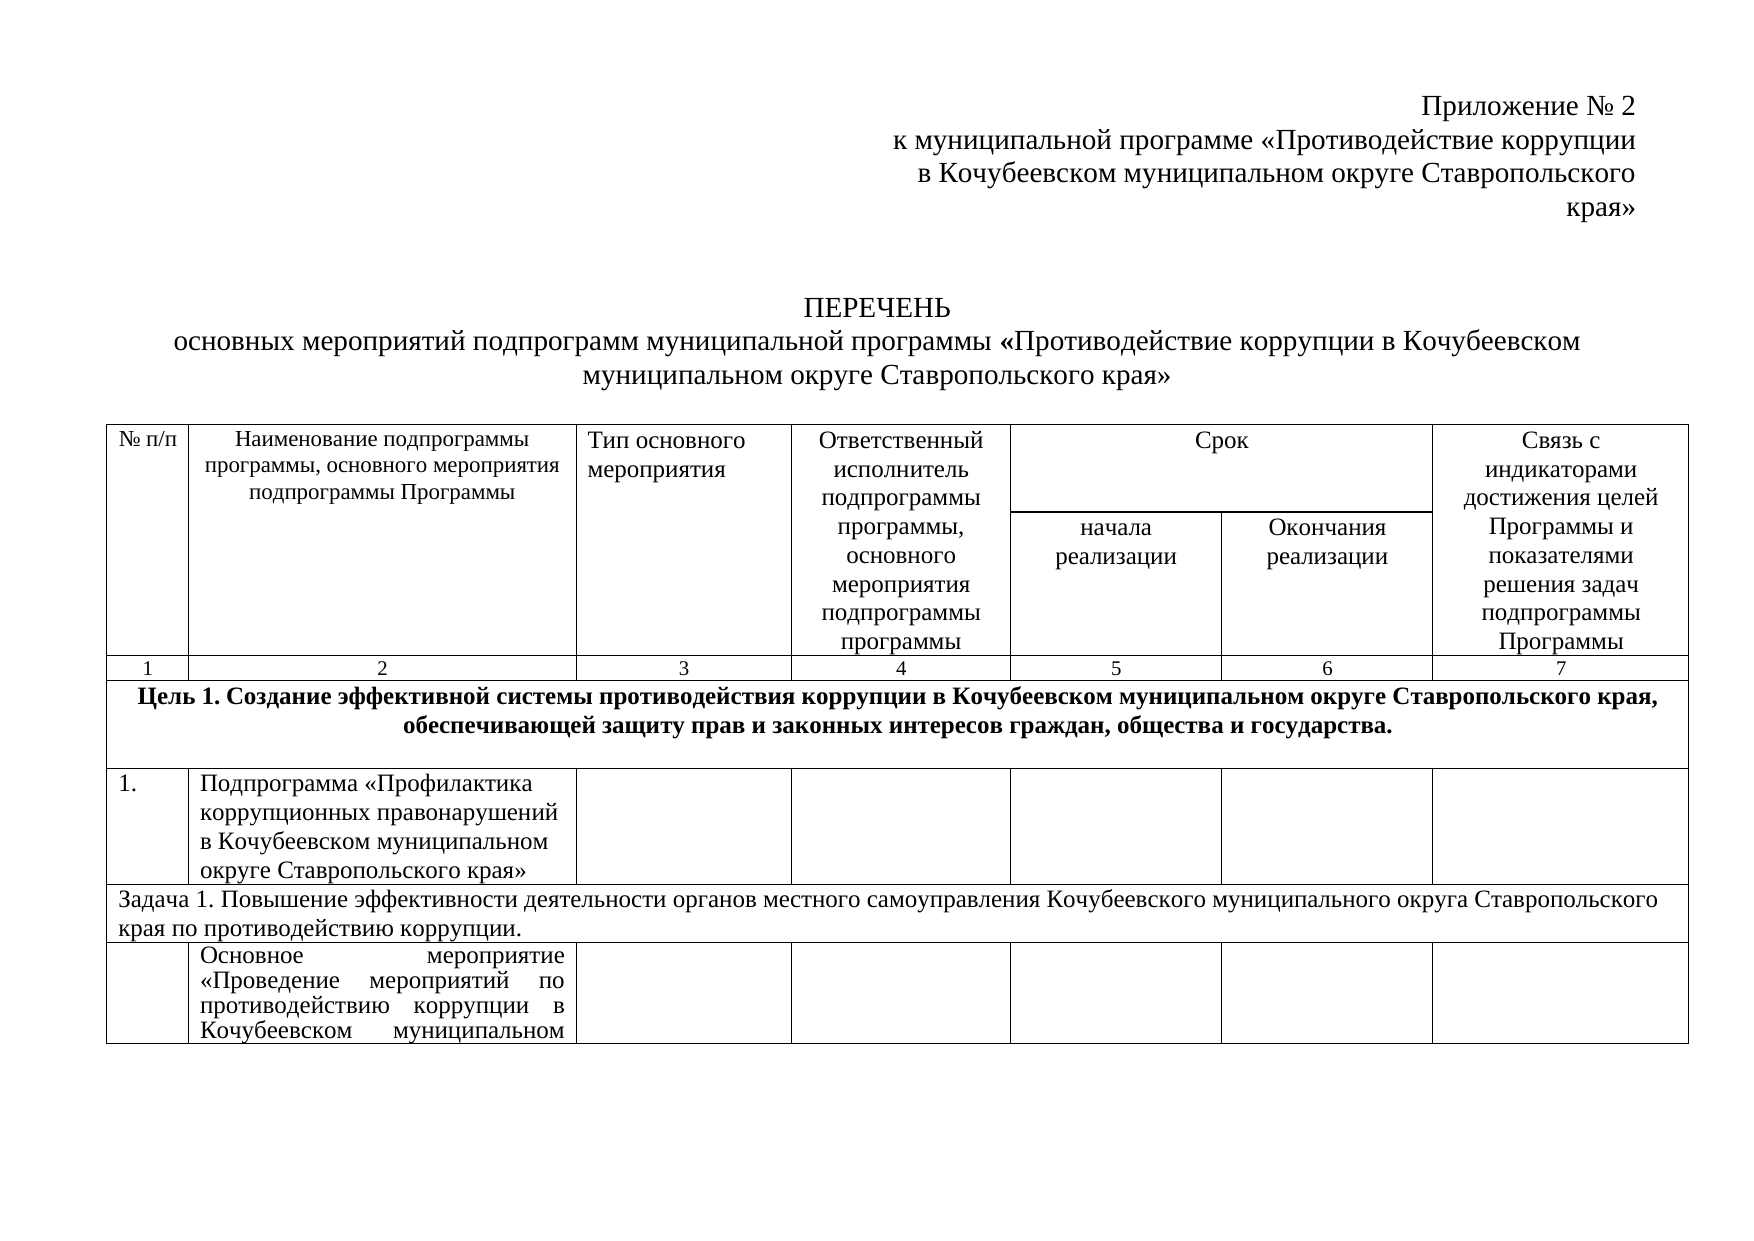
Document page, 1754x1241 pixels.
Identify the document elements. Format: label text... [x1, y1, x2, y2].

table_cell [189, 943, 576, 1043]
table_cell [577, 943, 791, 1043]
table_cell Окончания реализации [1222, 513, 1432, 655]
table_cell 2 [189, 656, 576, 680]
table_cell [1011, 943, 1221, 1043]
table_cell [107, 943, 188, 1043]
table_cell [1433, 769, 1688, 883]
text основных мероприятий подпрограмм муниципальной программы «Противодействие коррупции в Кочубеевском муниципальном округе Ставропольского края» [118, 323, 1636, 390]
table_header Ответственный исполнитель подпрограммы программы, основного мероприятия подпрограммы программы [792, 425, 1010, 655]
table_cell 3 [577, 656, 791, 680]
table_cell [1011, 769, 1221, 883]
table_cell [792, 943, 1010, 1043]
table_cell 1 [107, 656, 188, 680]
table_cell 7 [1433, 656, 1688, 680]
table_header Наименование подпрограммы программы, основного мероприятия подпрограммы Программы [189, 425, 576, 655]
table_cell [1433, 943, 1688, 1043]
text к муниципальной программе «Противодействие коррупции в Кочубеевском муниципальном округе Ставропольского края» [886, 122, 1636, 223]
table_cell [577, 769, 791, 883]
table_cell Подпрограмма «Профилактика коррупционных правонарушений в Кочубеевском муниципальном округе Ставропольского края» [189, 769, 576, 883]
text Приложение № 2 [118, 88, 1636, 122]
table_cell Цель 1. Создание эффективной системы противодействия коррупции в Кочубеевском муниципальном округе Ставропольского края, обеспечивающей защиту прав и законных интересов граждан, общества и государства. [107, 681, 1688, 767]
table_cell 5 [1011, 656, 1221, 680]
table_header Тип основного мероприятия [577, 425, 791, 655]
table_header Срок [1011, 425, 1432, 511]
table_cell 4 [792, 656, 1010, 680]
table_cell [1222, 943, 1432, 1043]
table_cell 1. [107, 769, 188, 883]
text ПЕРЕЧЕНЬ [118, 290, 1636, 323]
table_cell 6 [1222, 656, 1432, 680]
table_header Связь с индикаторами достижения целей Программы и показателями решения задач подпрограммы Программы [1433, 425, 1688, 655]
table_cell Задача 1. Повышение эффективности деятельности органов местного самоуправления Кочубеевского муниципального округа Ставропольского края по противодействию коррупции. [107, 885, 1688, 942]
table_cell [1222, 769, 1432, 883]
table_cell [792, 769, 1010, 883]
table_cell начала реализации [1011, 513, 1221, 655]
table_header № п/п [107, 425, 188, 655]
